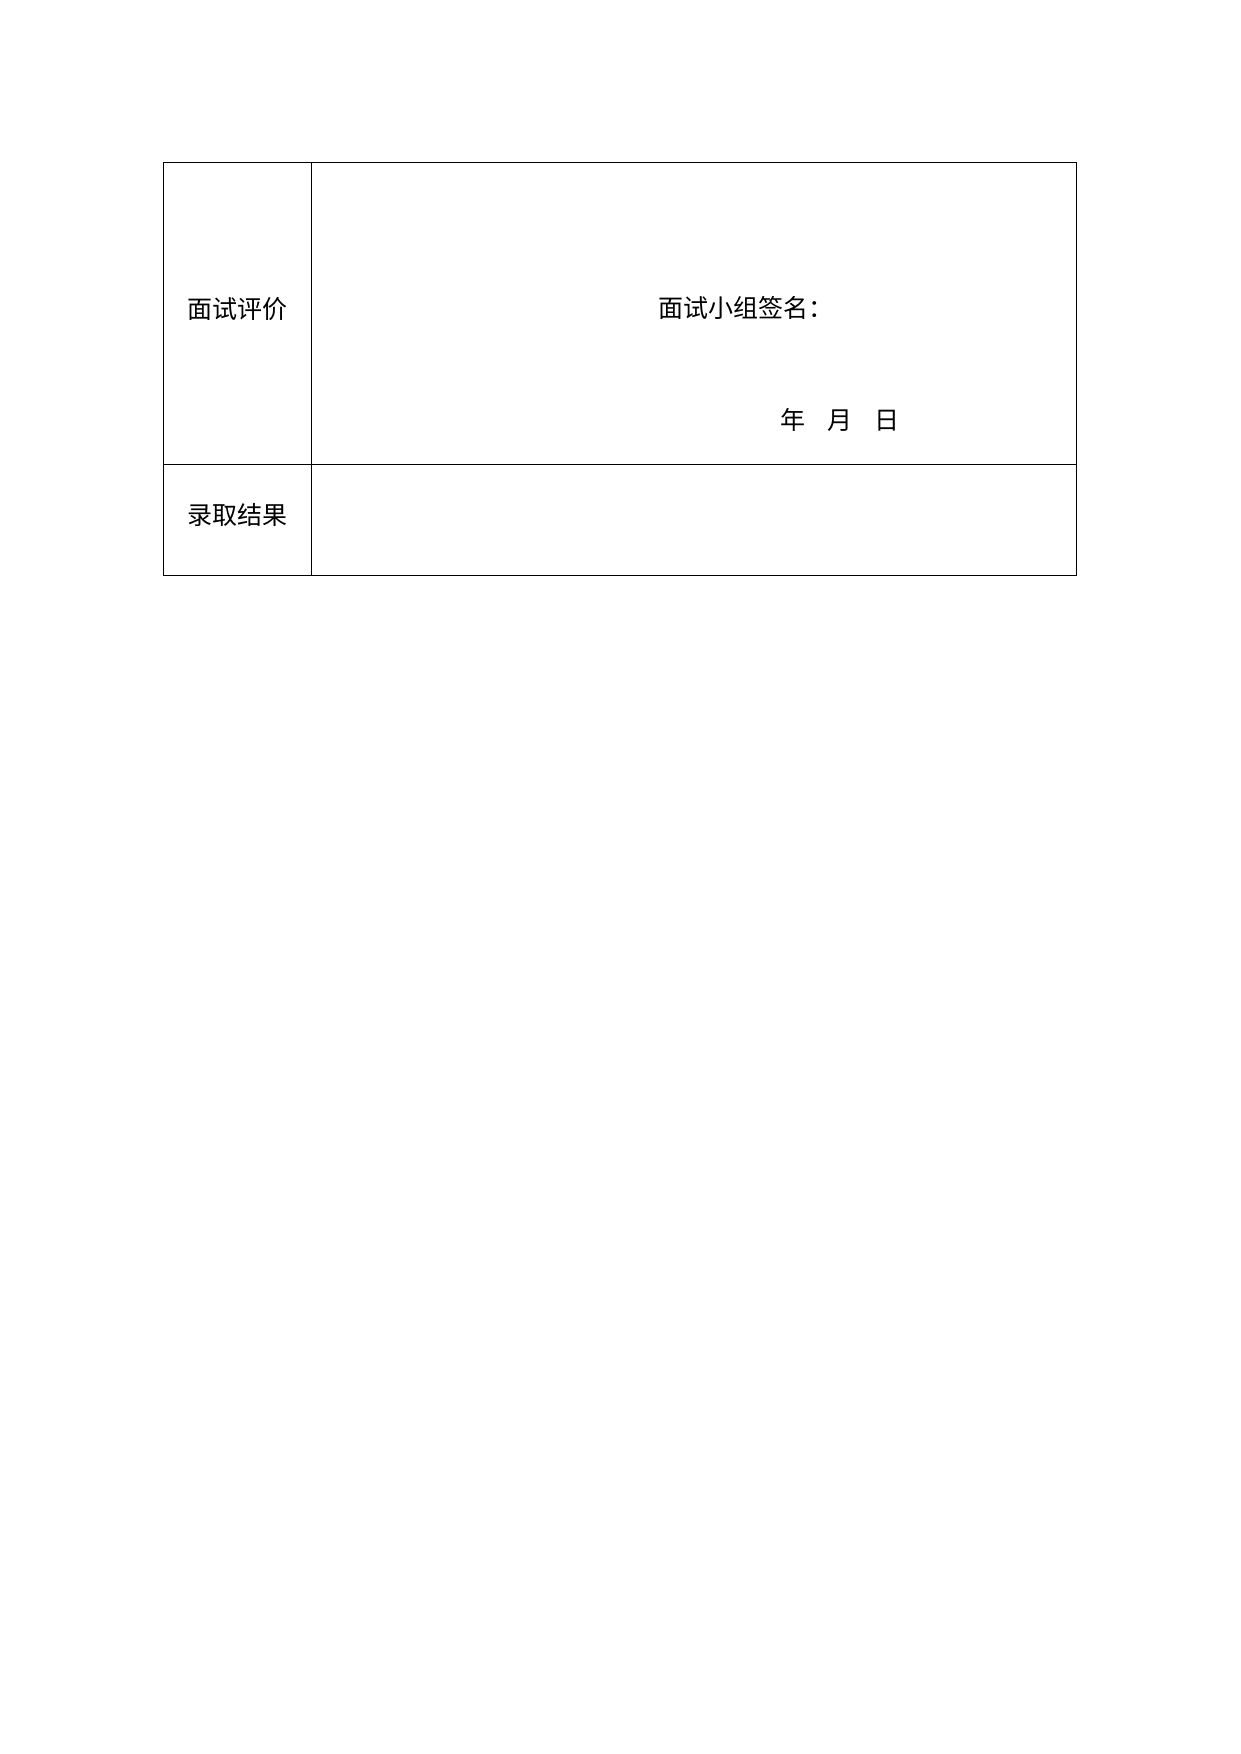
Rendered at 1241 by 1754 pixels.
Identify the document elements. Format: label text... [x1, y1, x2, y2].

table_cell 面试评价 [164, 163, 311, 464]
table_cell 面试小组签名： 年 月 日 [312, 163, 1076, 464]
table_cell [312, 465, 1076, 575]
table_cell 录取结果 [164, 465, 311, 575]
